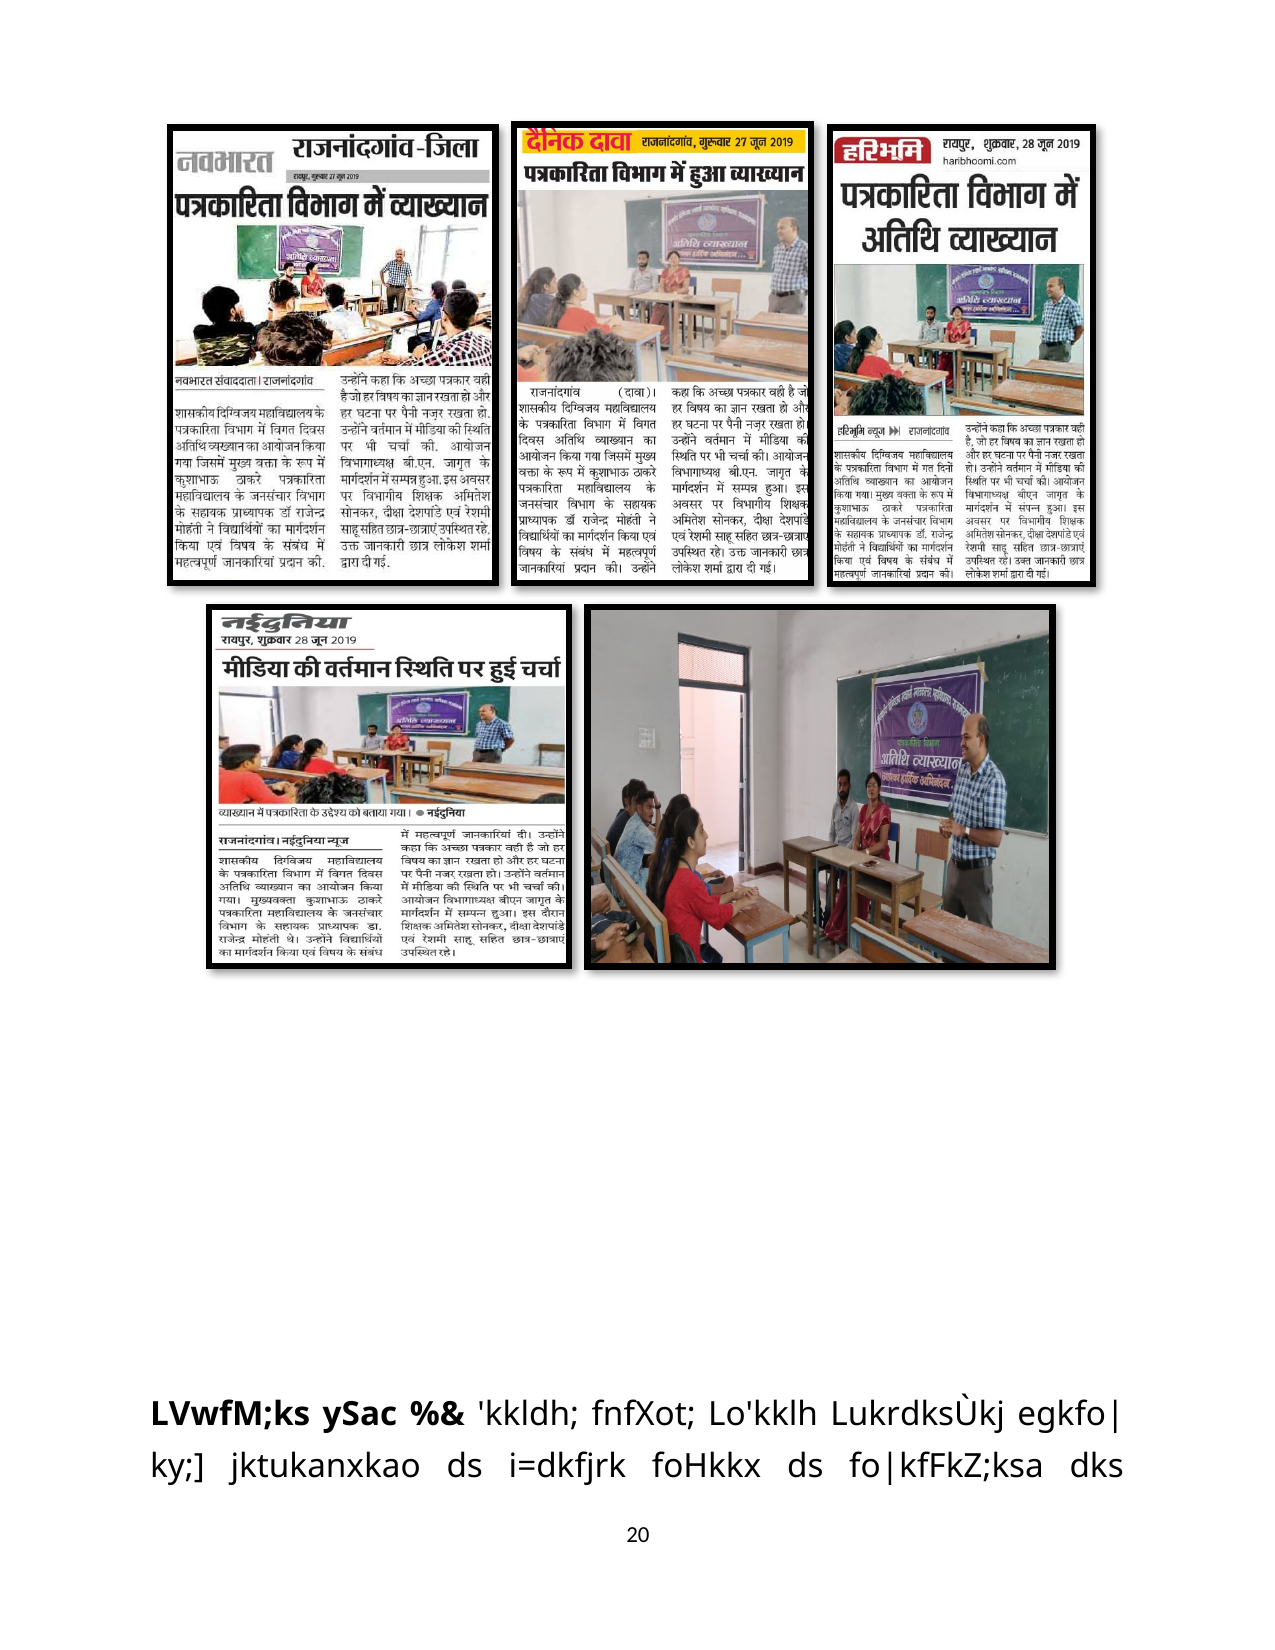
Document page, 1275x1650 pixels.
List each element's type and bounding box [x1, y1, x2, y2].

picture [173, 131, 492, 580]
picture [212, 610, 566, 963]
picture [517, 128, 808, 580]
picture [591, 610, 1049, 963]
text [150, 1390, 1125, 1488]
picture [833, 131, 1090, 581]
